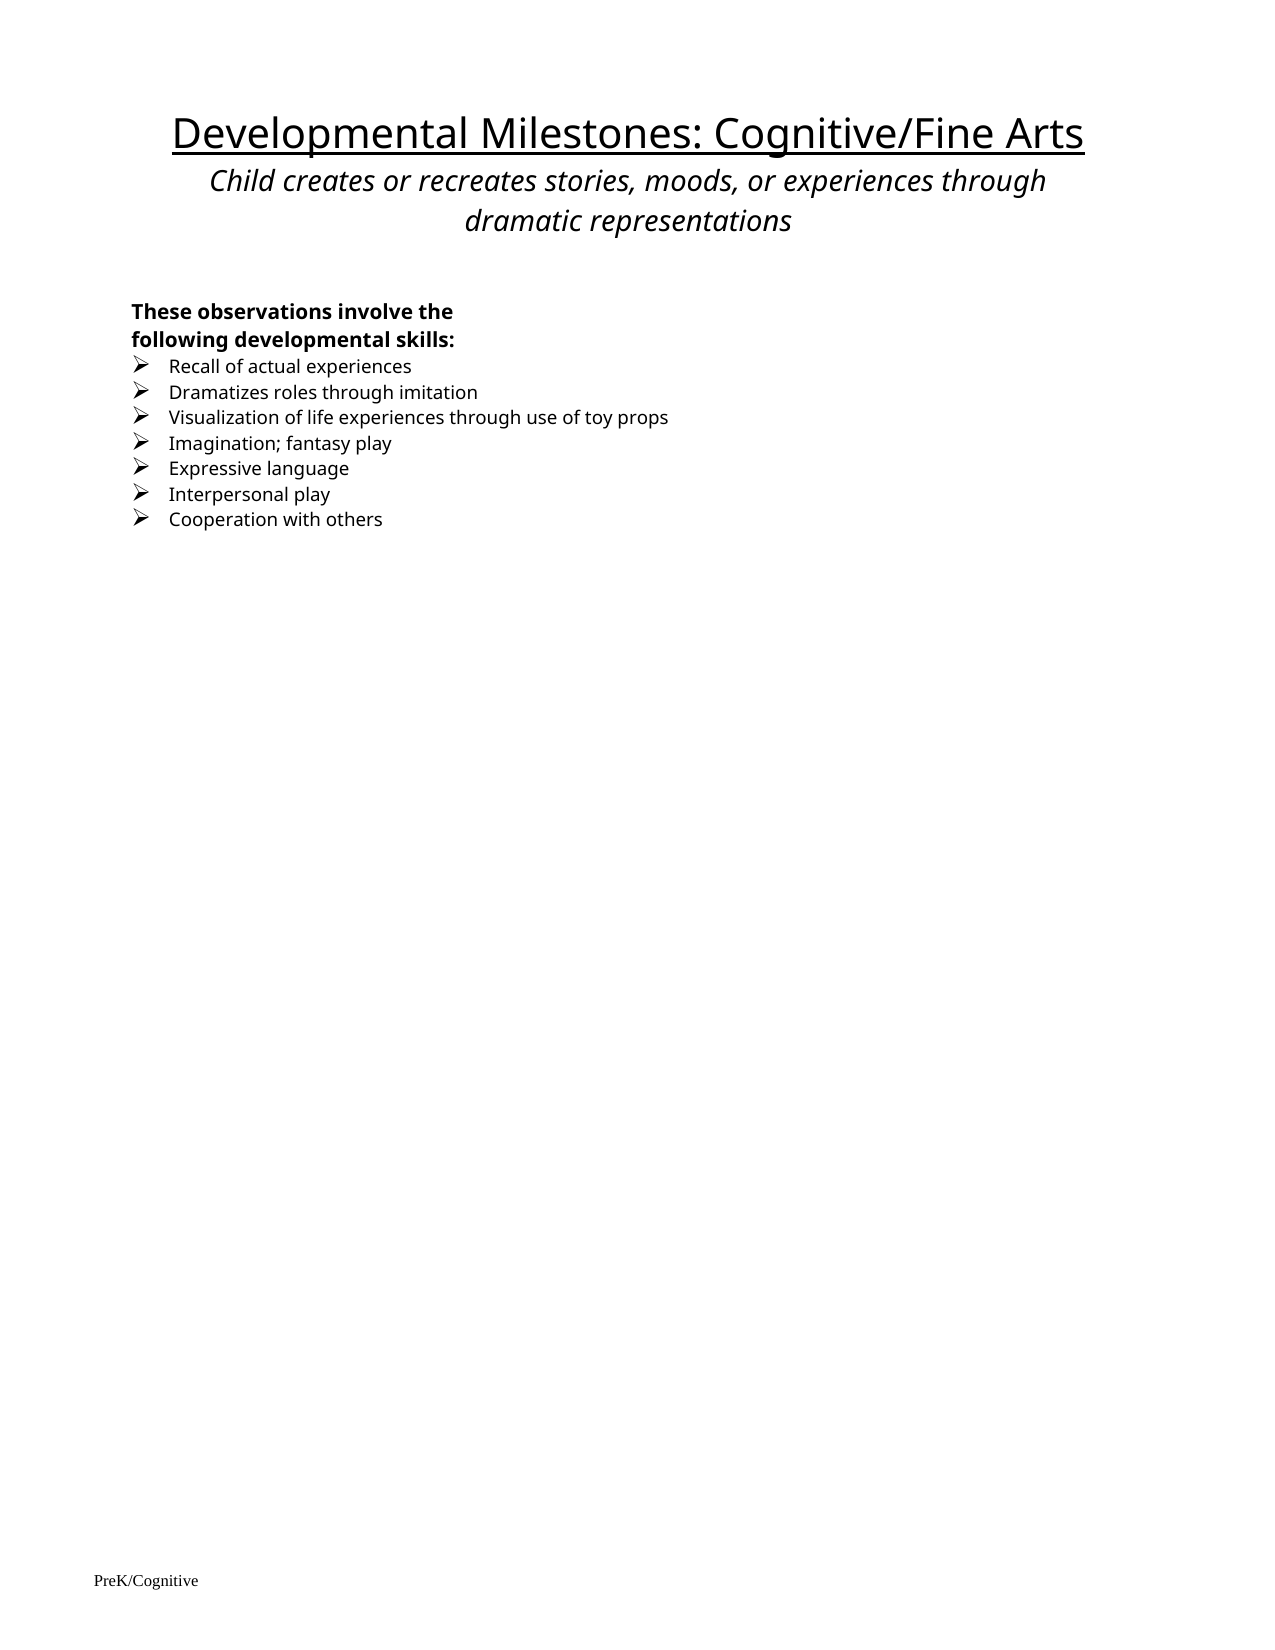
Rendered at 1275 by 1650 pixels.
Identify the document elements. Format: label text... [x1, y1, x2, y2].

list Visualization of life experiences through use of toy props [131, 405, 1162, 430]
list Imagination; fantasy play [131, 430, 1162, 456]
subtitle dramatic representations [94, 200, 1162, 240]
subtitle These observations involve the [131, 297, 1162, 325]
subtitle Child creates or recreates stories, moods, or experiences through [94, 161, 1162, 200]
list Cooperation with others [131, 507, 1162, 532]
list Interpersonal play [131, 481, 1162, 507]
title Developmental Milestones: Cognitive/Fine Arts [94, 104, 1162, 161]
list Expressive language [131, 456, 1162, 481]
subtitle following developmental skills: [131, 325, 1162, 354]
list Dramatizes roles through imitation [131, 379, 1162, 405]
list Recall of actual experiences [131, 354, 1162, 379]
